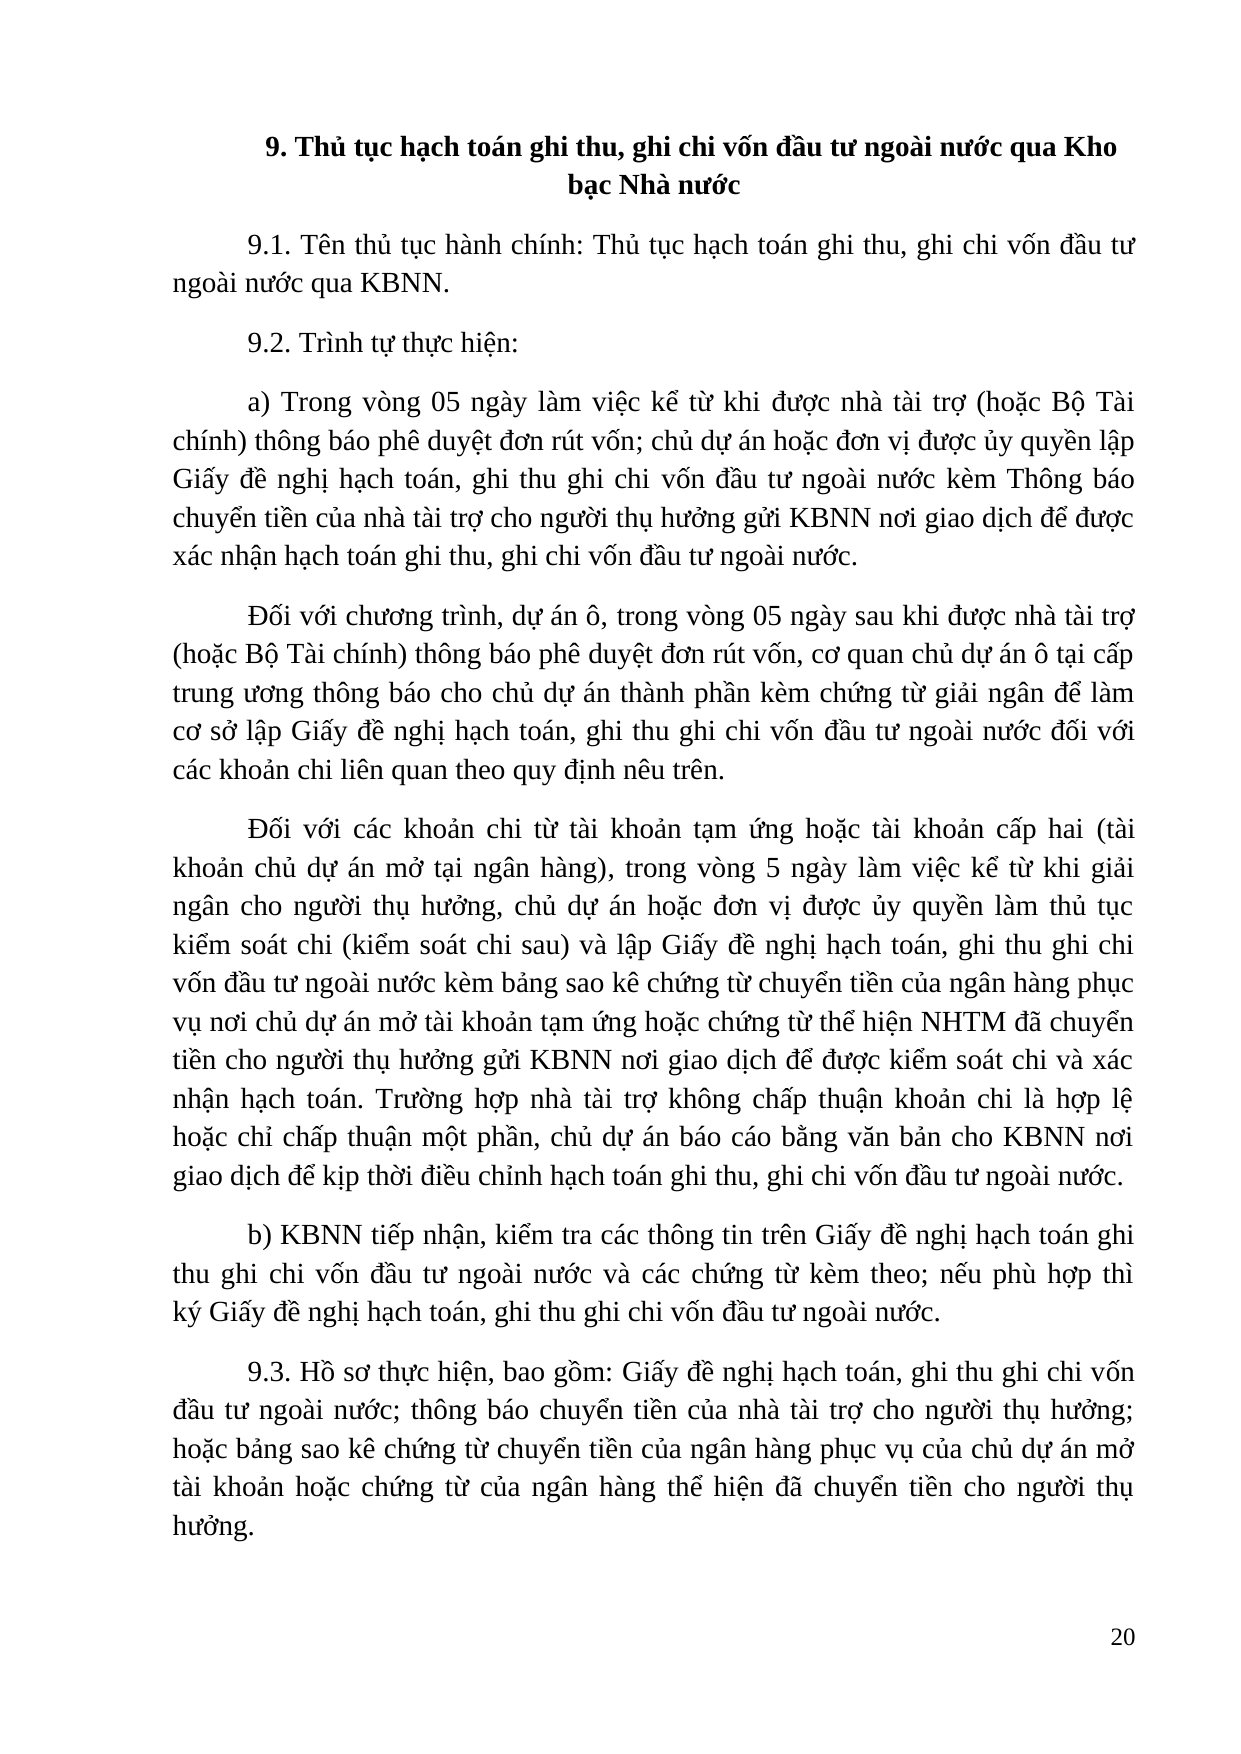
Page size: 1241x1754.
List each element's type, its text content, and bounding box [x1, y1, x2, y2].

text b) KBNN tiếp nhận, kiểm tra các thông tin trên Giấy đề nghị hạch toán ghi thu ghi chi vốn đầu tư ngoài nước và các chứng từ kèm theo; nếu phù hợp thì ký Giấy đề nghị hạch toán, ghi thu ghi chi vốn đầu tư ngoài nước. [172, 1217, 1135, 1328]
text 9.3. Hồ sơ thực hiện, bao gồm: Giấy đề nghị hạch toán, ghi thu ghi chi vốn đầu tư ngoài nước; thông báo chuyển tiền của nhà tài trợ cho người thụ hưởng; hoặc bảng sao kê chứng từ chuyển tiền của ngân hàng phục vụ của chủ dự án mở tài khoản hoặc chứng từ của ngân hàng thể hiện đã chuyển tiền cho người thụ hưởng. [172, 1354, 1135, 1542]
text 9.1. Tên thủ tục hành chính: Thủ tục hạch toán ghi thu, ghi chi vốn đầu tư ngoài nước qua KBNN. [172, 227, 1135, 299]
text Đối với các khoản chi từ tài khoản tạm ứng hoặc tài khoản cấp hai (tài khoản chủ dự án mở tại ngân hàng), trong vòng 5 ngày làm việc kể từ khi giải ngân cho người thụ hưởng, chủ dự án hoặc đơn vị được ủy quyền làm thủ tục kiểm soát chi (kiểm soát chi sau) và lập Giấy đề nghị hạch toán, ghi thu ghi chi vốn đầu tư ngoài nước kèm bảng sao kê chứng từ chuyển tiền của ngân hàng phục vụ nơi chủ dự án mở tài khoản tạm ứng hoặc chứng từ thể hiện NHTM đã chuyển tiền cho người thụ hưởng gửi KBNN nơi giao dịch để được kiểm soát chi và xác nhận hạch toán. Trường hợp nhà tài trợ không chấp thuận khoản chi là hợp lệ hoặc chỉ chấp thuận một phần, chủ dự án báo cáo bằng văn bản cho KBNN nơi giao dịch để kịp thời điều chỉnh hạch toán ghi thu, ghi chi vốn đầu tư ngoài nước. [172, 811, 1135, 1192]
text 9. Thủ tục hạch toán ghi thu, ghi chi vốn đầu tư ngoài nước qua Kho bạc Nhà nước [172, 129, 1135, 201]
text 9.2. Trình tự thực hiện: [172, 325, 1135, 358]
text Đối với chương trình, dự án ô, trong vòng 05 ngày sau khi được nhà tài trợ (hoặc Bộ Tài chính) thông báo phê duyệt đơn rút vốn, cơ quan chủ dự án ô tại cấp trung ương thông báo cho chủ dự án thành phần kèm chứng từ giải ngân để làm cơ sở lập Giấy đề nghị hạch toán, ghi thu ghi chi vốn đầu tư ngoài nước đối với các khoản chi liên quan theo quy định nêu trên. [172, 598, 1135, 785]
text a) Trong vòng 05 ngày làm việc kể từ khi được nhà tài trợ (hoặc Bộ Tài chính) thông báo phê duyệt đơn rút vốn; chủ dự án hoặc đơn vị được ủy quyền lập Giấy đề nghị hạch toán, ghi thu ghi chi vốn đầu tư ngoài nước kèm Thông báo chuyển tiền của nhà tài trợ cho người thụ hưởng gửi KBNN nơi giao dịch để được xác nhận hạch toán ghi thu, ghi chi vốn đầu tư ngoài nước. [172, 384, 1135, 572]
